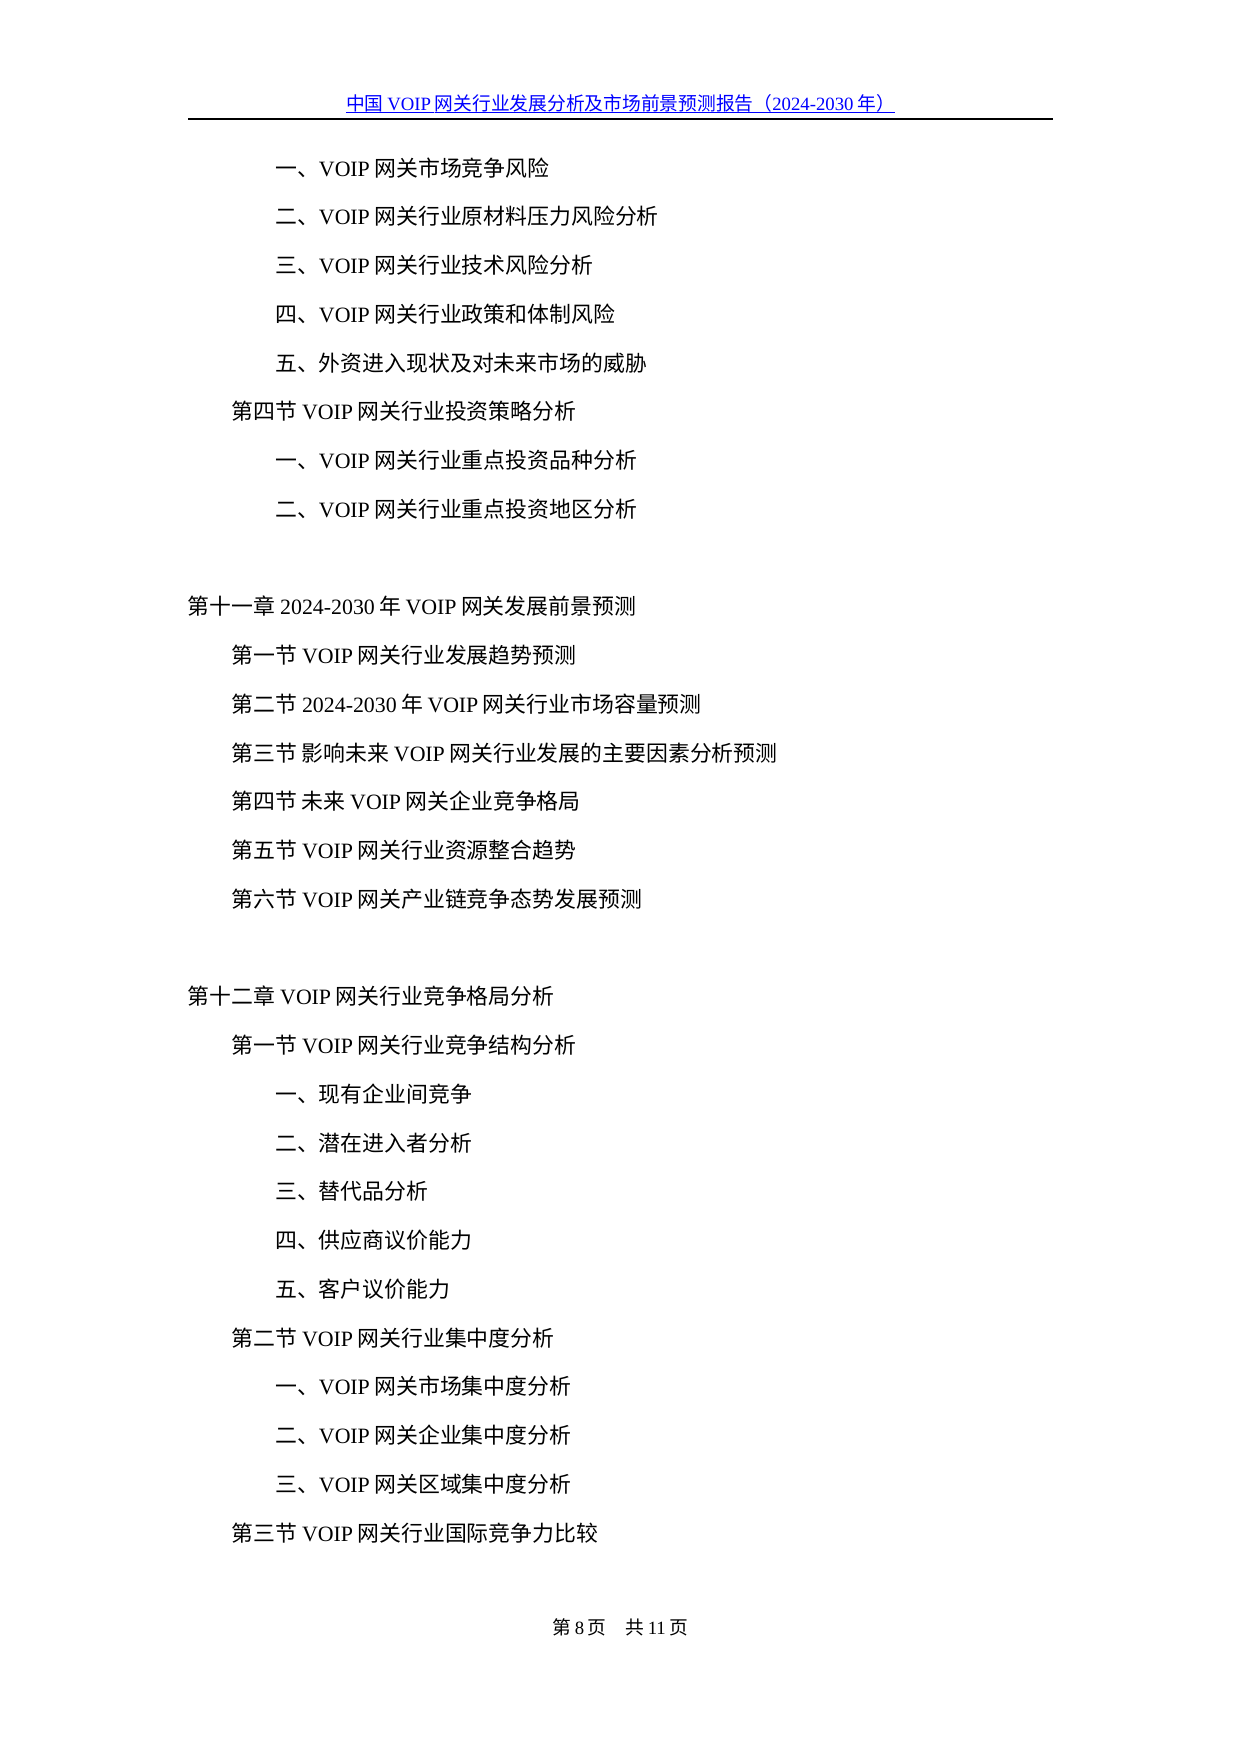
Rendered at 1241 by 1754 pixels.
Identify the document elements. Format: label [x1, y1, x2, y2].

text [187, 150, 1053, 1548]
